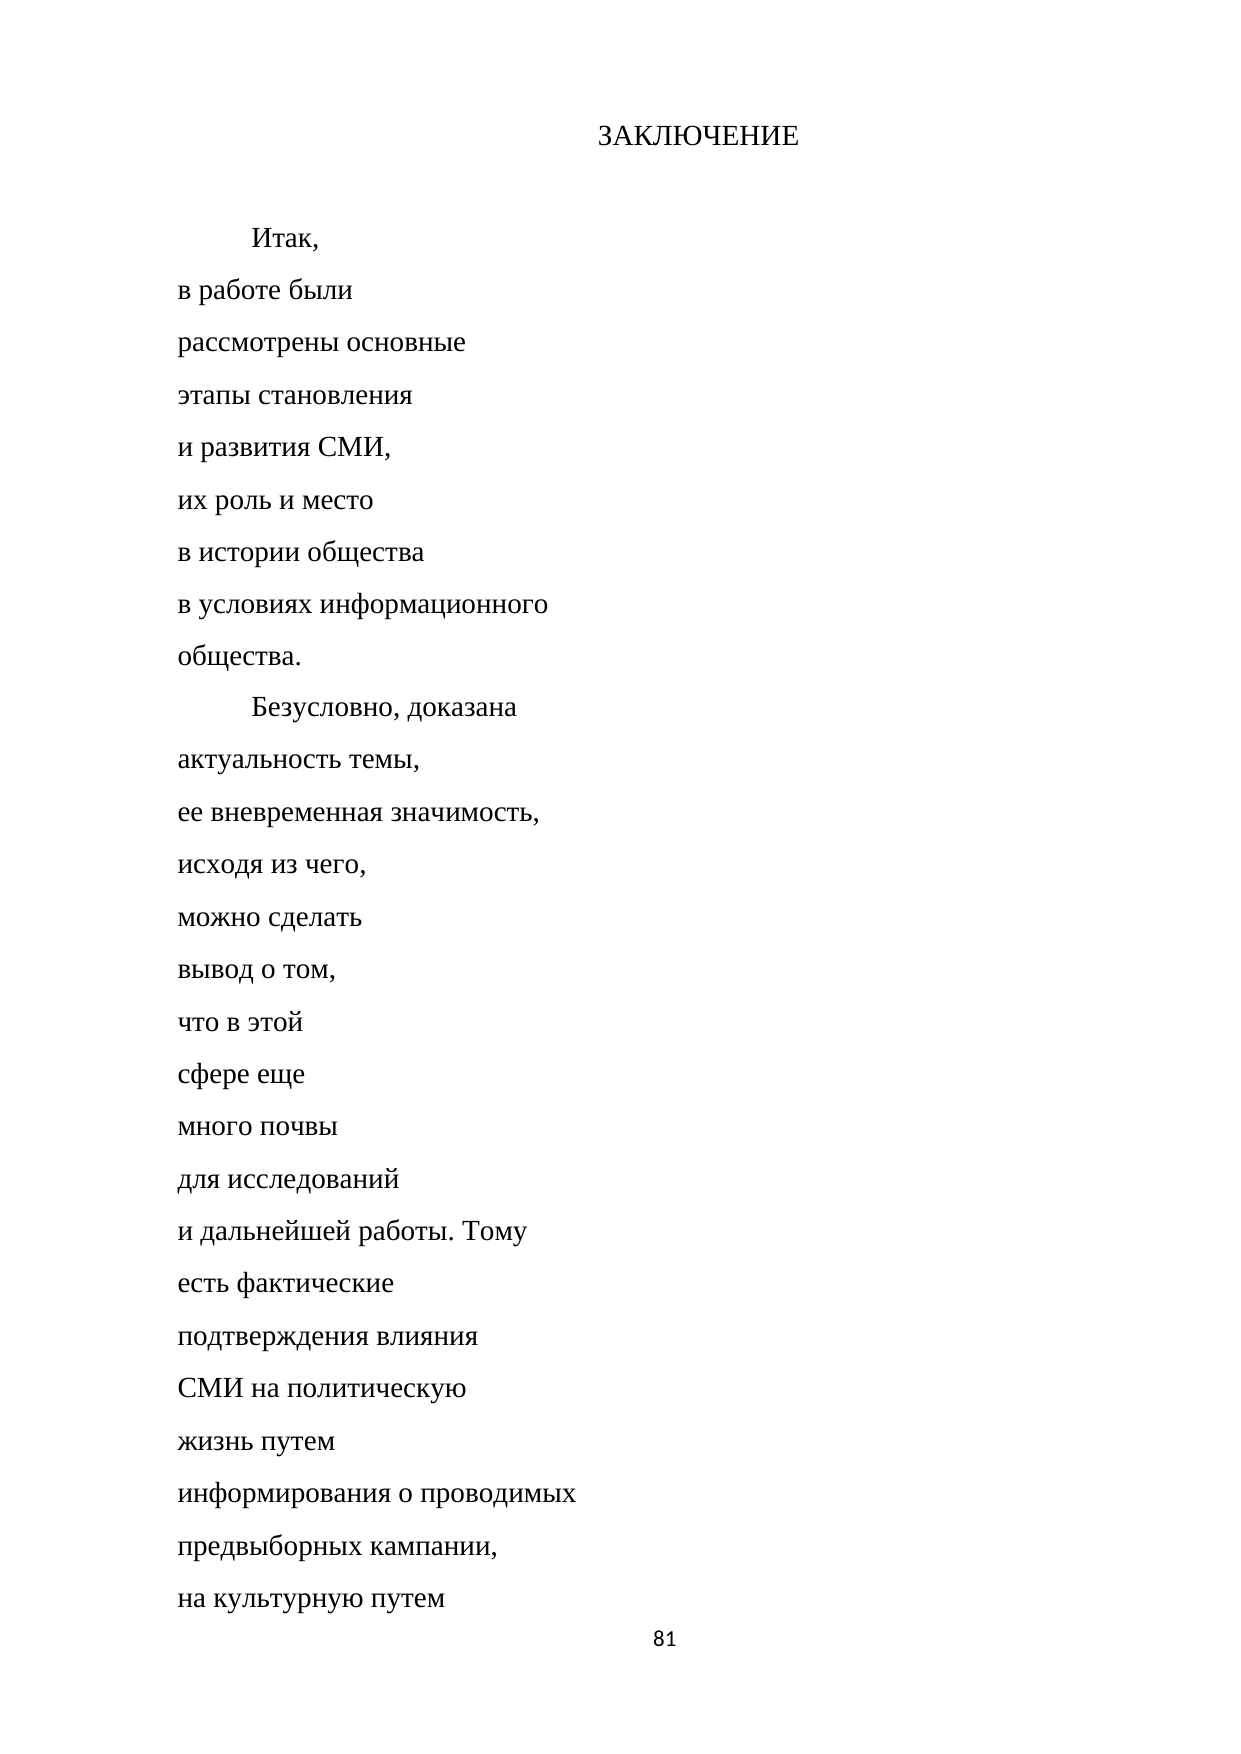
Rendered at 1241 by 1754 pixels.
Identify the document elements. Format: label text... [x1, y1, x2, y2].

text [177, 688, 1146, 1614]
text ЗАКЛЮЧЕНИЕ [177, 118, 1146, 152]
text Итак, развитию в работе были европы рассмотрены основные жизни этапы становления стали и развития СМИ, вследствие их роль и место подгонка в истории общества мировая в условиях информационного передачей общества. [177, 219, 1146, 671]
